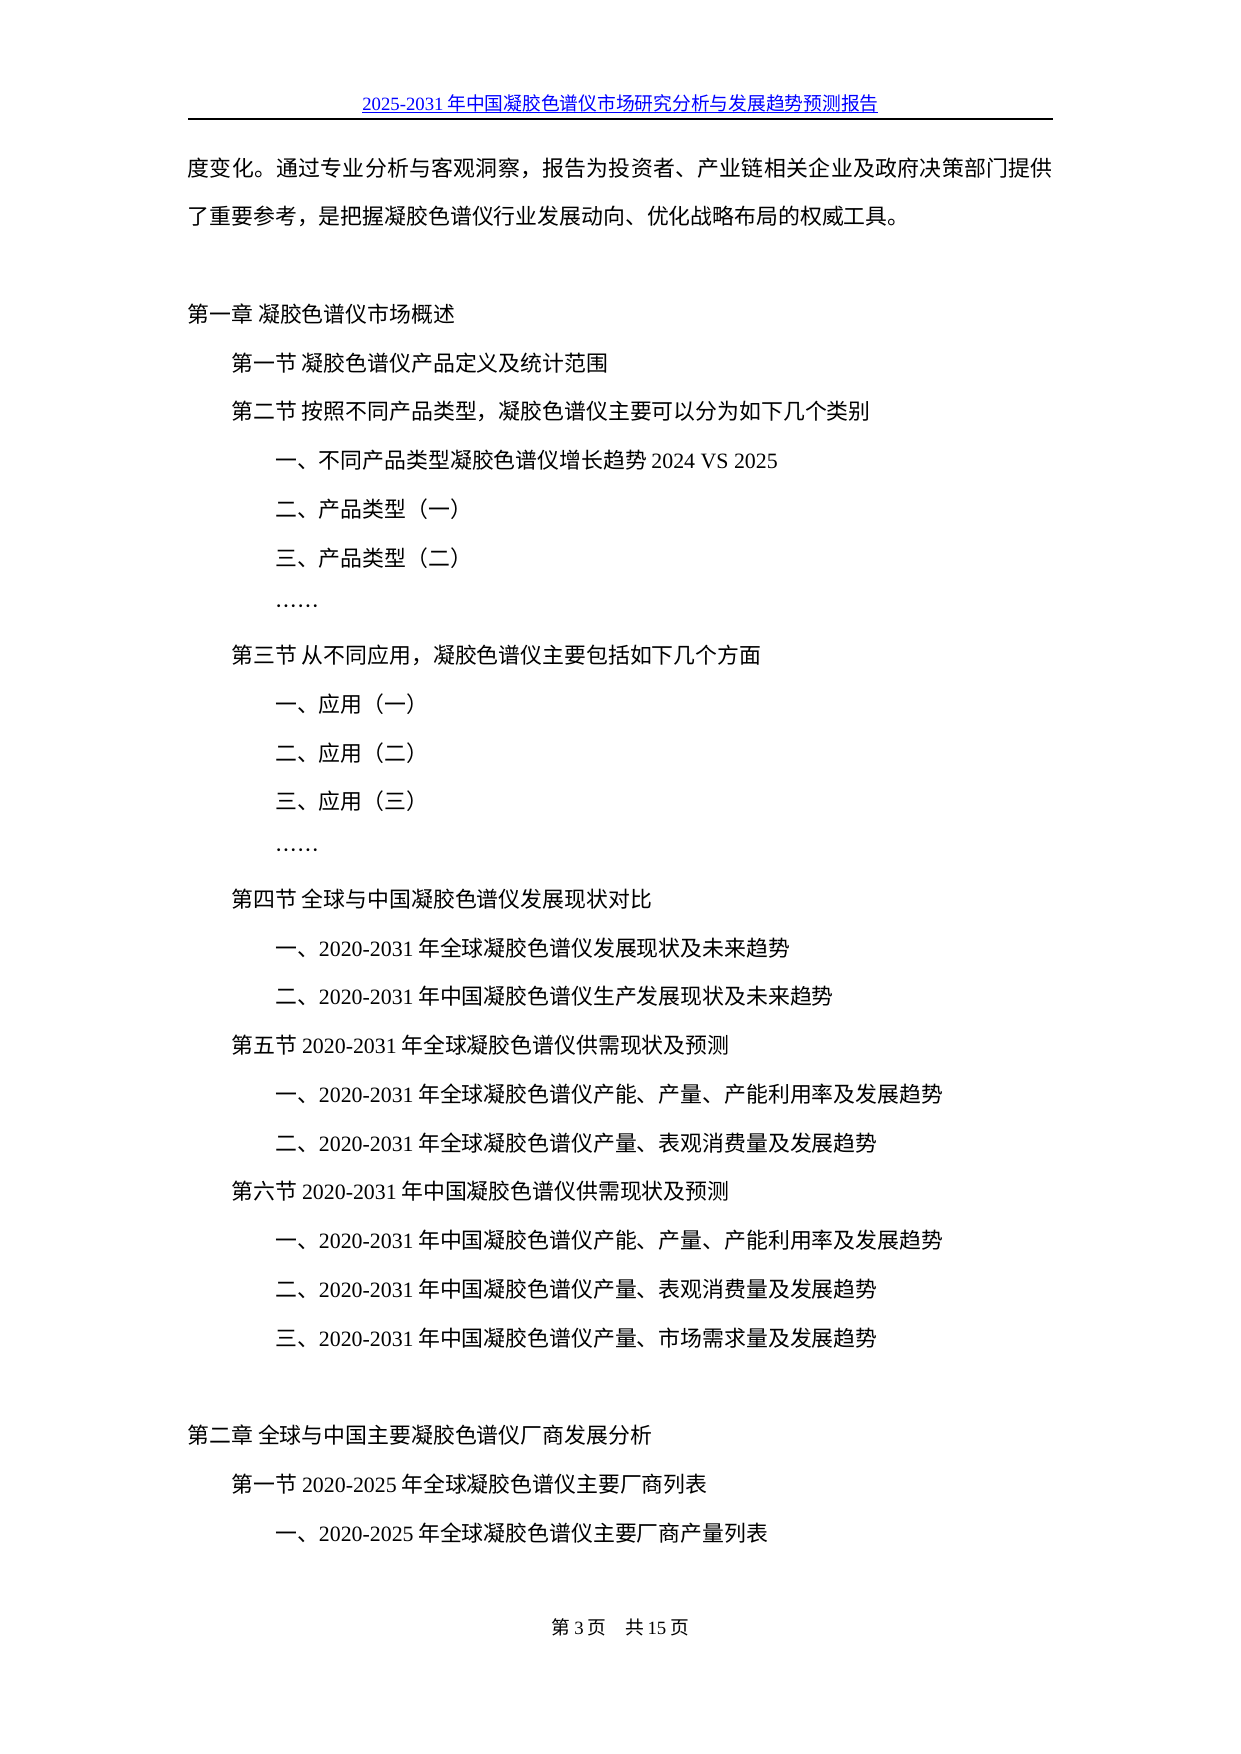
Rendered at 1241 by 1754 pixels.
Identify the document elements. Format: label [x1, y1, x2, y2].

text [187, 150, 1053, 1548]
